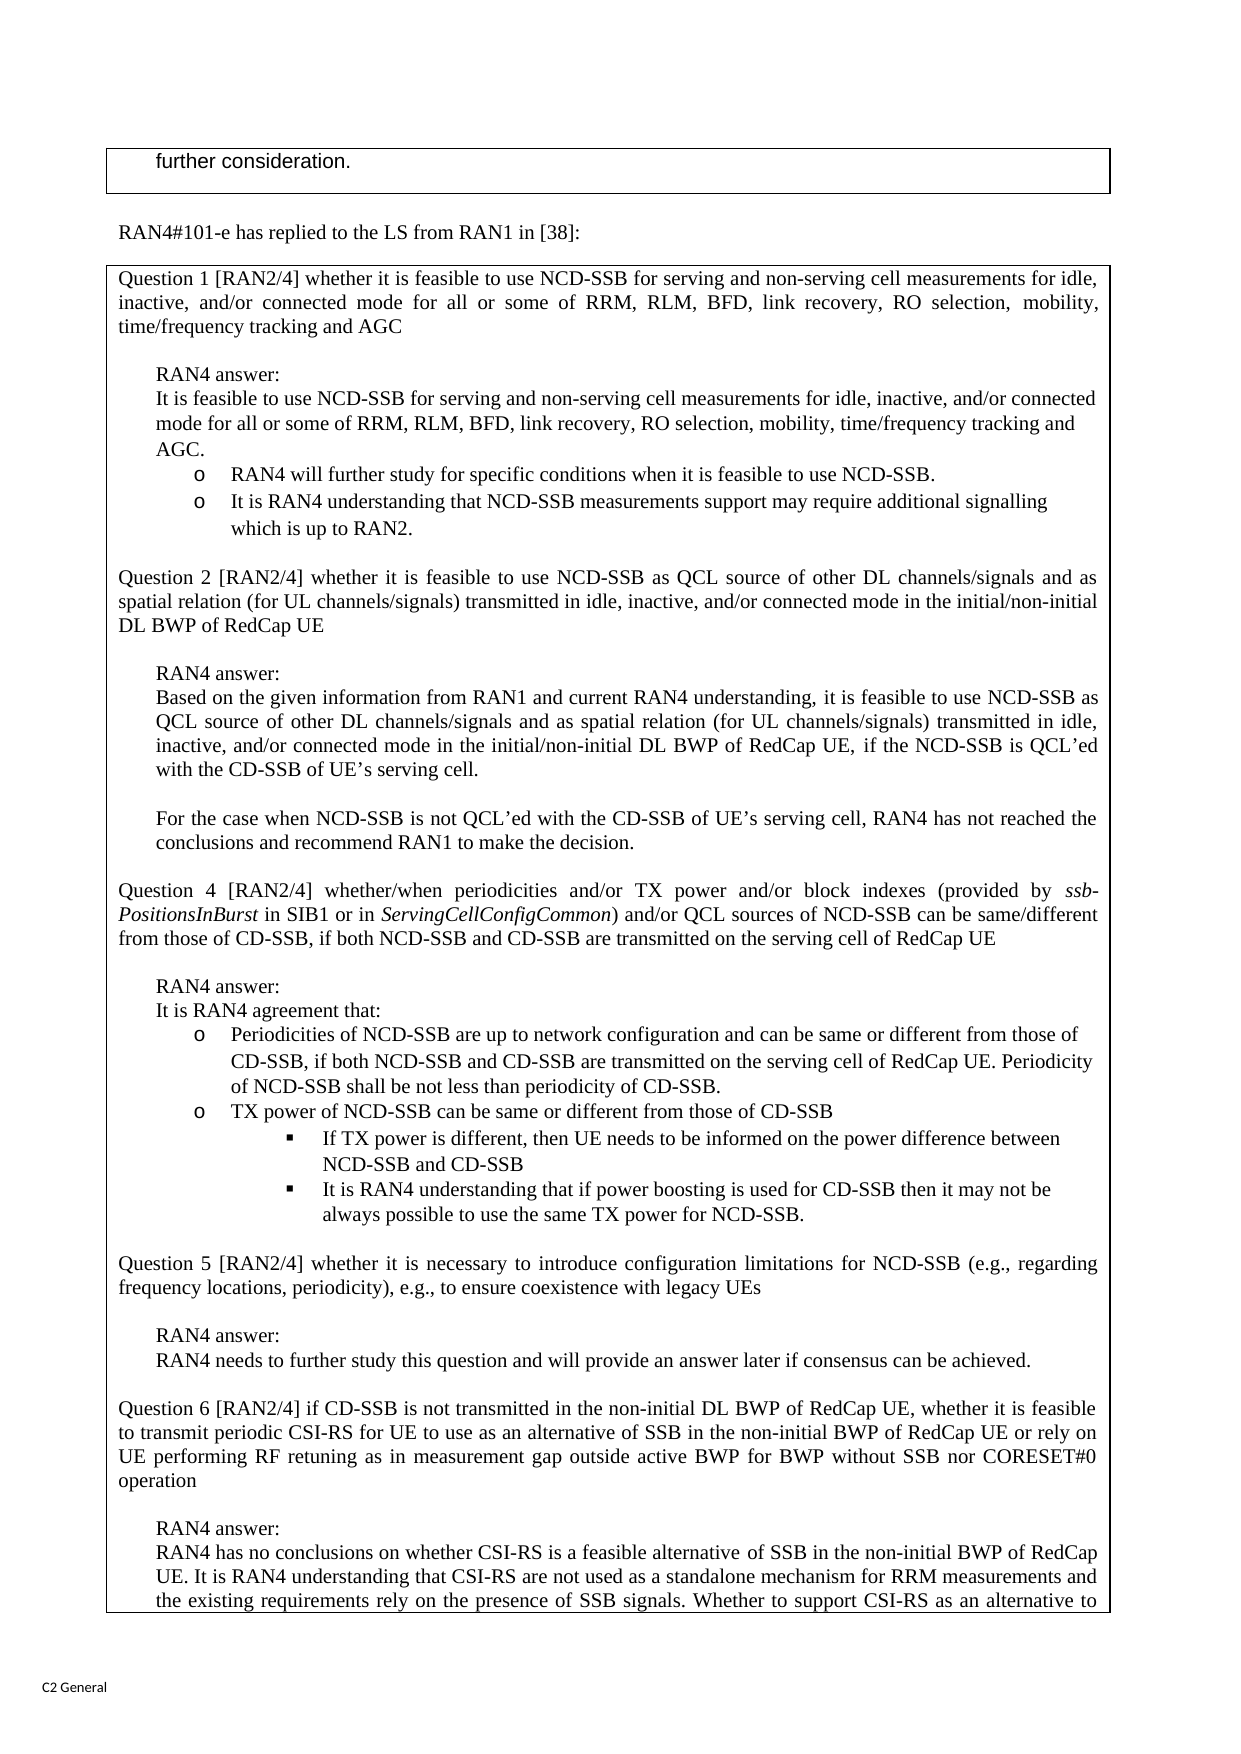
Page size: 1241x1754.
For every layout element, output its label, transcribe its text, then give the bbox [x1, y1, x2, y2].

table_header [107, 266, 1109, 1612]
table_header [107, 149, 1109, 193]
text RAN4#101-e has replied to the LS from RAN1 in [38]: [118, 194, 1122, 244]
